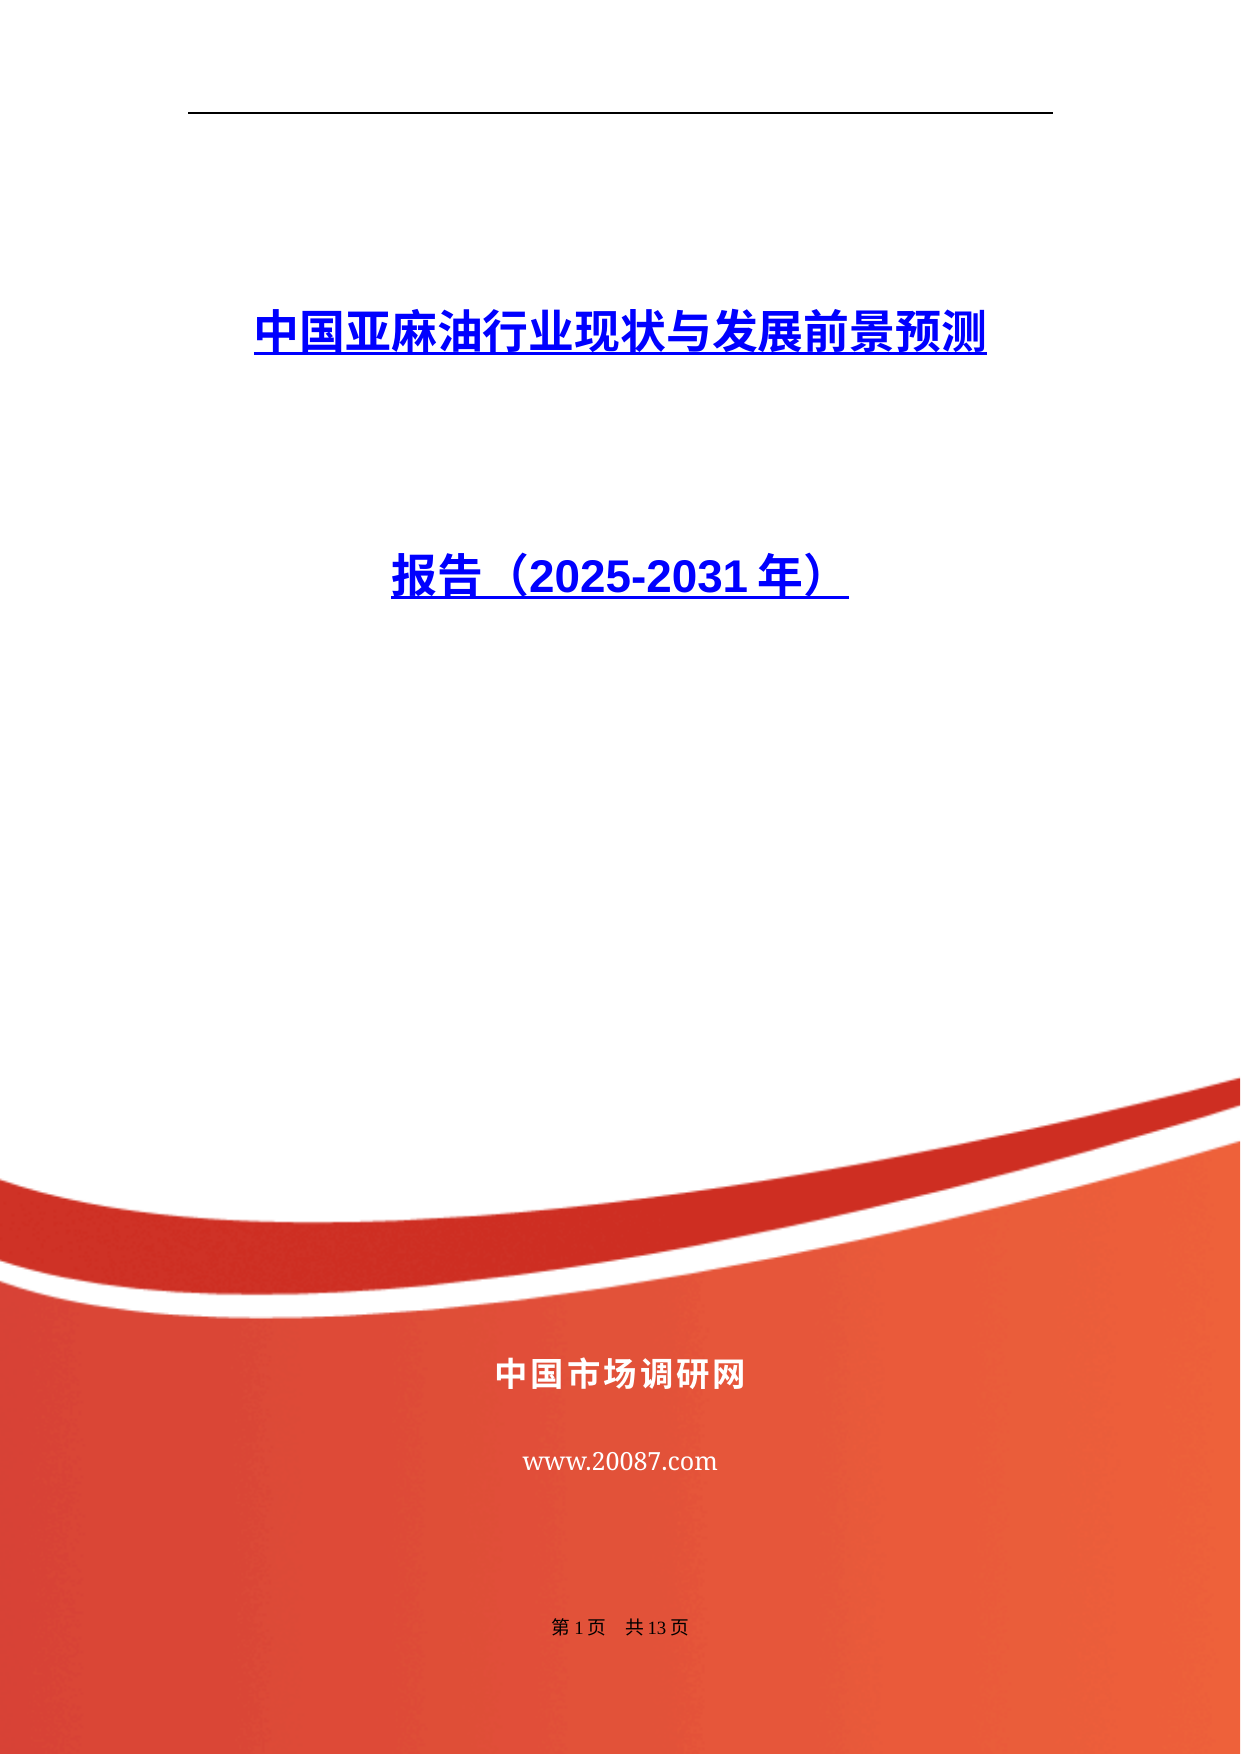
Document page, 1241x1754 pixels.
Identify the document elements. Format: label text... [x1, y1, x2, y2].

text www.20087.com [187, 1428, 1053, 1493]
subtitle 中国市场调研网 [187, 1339, 1053, 1404]
picture [0, 1006, 1241, 1754]
table_header 中国亚麻油行业现状与发展前景预测报告（2025-2031年） [188, 207, 1053, 773]
